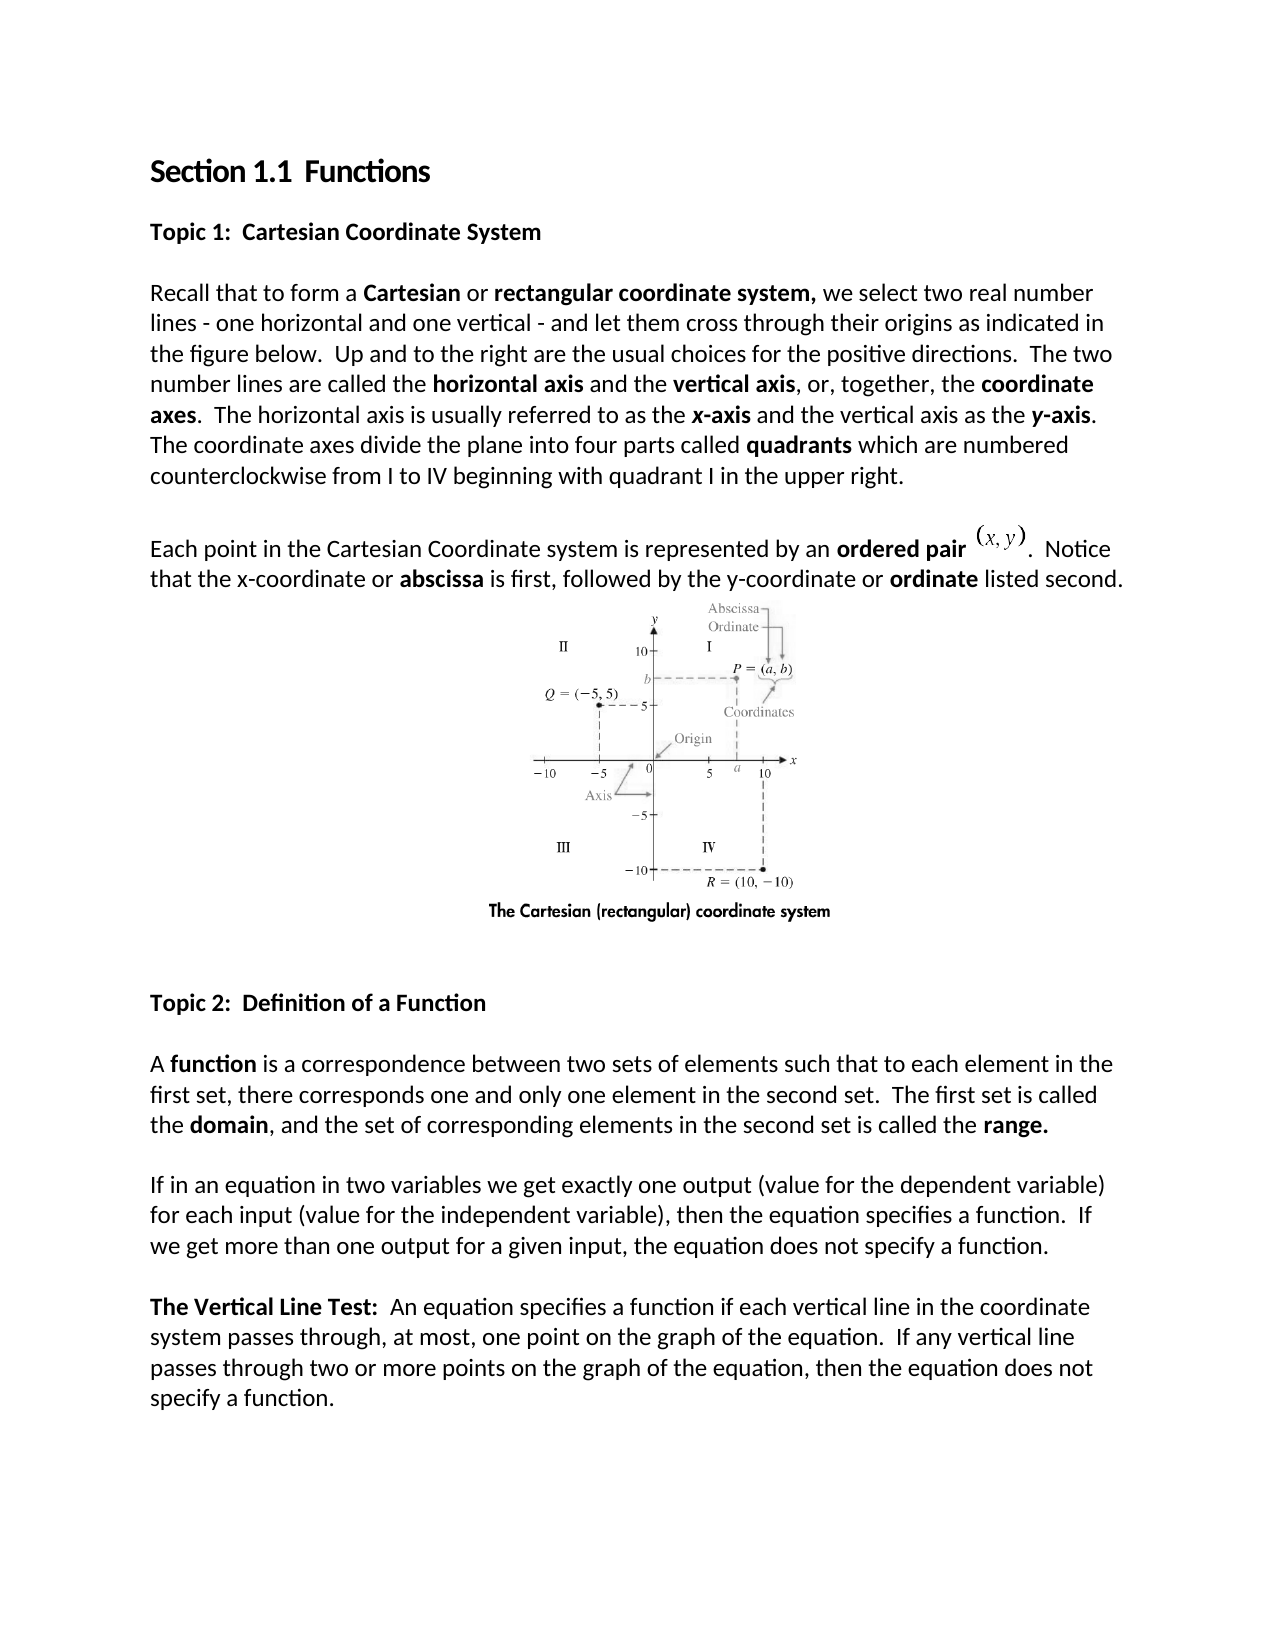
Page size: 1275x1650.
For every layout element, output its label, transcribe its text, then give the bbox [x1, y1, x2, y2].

text Recall that to form a Cartesian or rectangular coordinate system, we select two real number lines - one horizontal and one vertical - and let them cross through their origins as indicated in the figure below. Up and to the right are the usual choices for the positive directions. The two number lines are called the horizontal axis and the vertical axis, or, together, the coordinate axes. The horizontal axis is usually referred to as the x-axis and the vertical axis as the y-axis. The coordinate axes divide the plane into four parts called quadrants which are numbered counterclockwise from I to IV beginning with quadrant I in the upper right. [150, 277, 1125, 490]
text A function is a correspondence between two sets of elements such that to each element in the first set, there corresponds one and only one element in the second set. The first set is called the domain, and the set of corresponding elements in the second set is called the range. [150, 1049, 1125, 1140]
text The Vertical Line Test: An equation specifies a function if each vertical line in the coordinate system passes through, at most, one point on the graph of the equation. If any vertical line passes through two or more points on the graph of the equation, then the equation does not specify a function. [150, 1291, 1125, 1413]
text Each point in the Cartesian Coordinate system is represented by an ordered pair . Notice that the x-coordinate or abscissa is first, followed by the y-coordinate or ordinate listed second. [150, 521, 1125, 594]
subtitle Topic 2: Definition of a Function [150, 988, 1125, 1018]
title Section 1.1 Functions [150, 150, 1125, 191]
subtitle Topic 1: Cartesian Coordinate System [150, 216, 1125, 246]
text If in an equation in two variables we get exactly one output (value for the dependent variable) for each input (value for the independent variable), then the equation specifies a function. If we get more than one output for a given input, the equation does not specify a function. [150, 1169, 1125, 1261]
